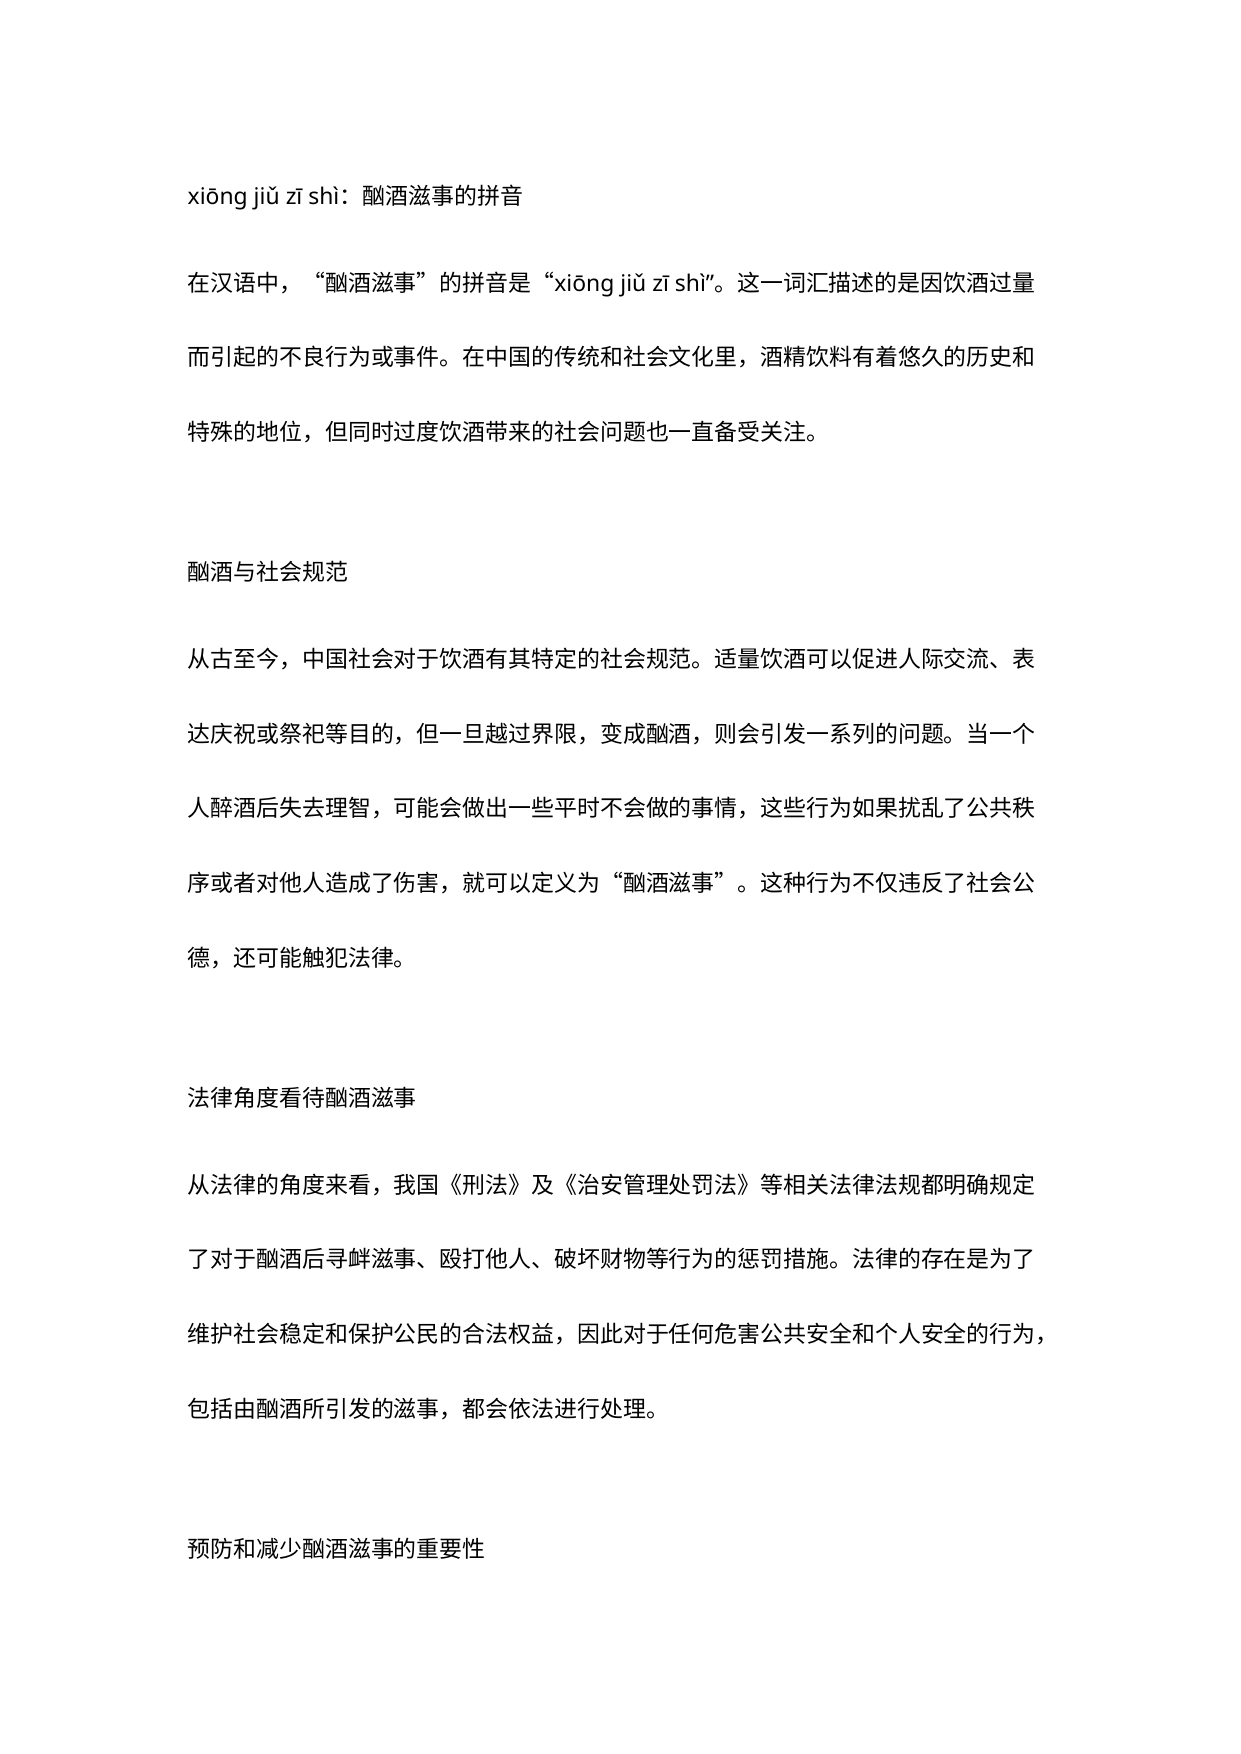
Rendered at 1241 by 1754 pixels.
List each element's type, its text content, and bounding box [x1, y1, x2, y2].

text xiōng jiǔ zī shì：酗酒滋事的拼音 [187, 162, 1053, 227]
text 从法律的角度来看，我国《刑法》及《治安管理处罚法》等相关法律法规都明确规定了对于酗酒后寻衅滋事、殴打他人、破坏财物等行为的惩罚措施。法律的存在是为了维护社会稳定和保护公民的合法权益，因此对于任何危害公共安全和个人安全的行为，包括由酗酒所引发的滋事，都会依法进行处理。 [187, 1151, 1053, 1440]
text 预防和减少酗酒滋事的重要性 [187, 1515, 1053, 1580]
text 从古至今，中国社会对于饮酒有其特定的社会规范。适量饮酒可以促进人际交流、表达庆祝或祭祀等目的，但一旦越过界限，变成酗酒，则会引发一系列的问题。当一个人醉酒后失去理智，可能会做出一些平时不会做的事情，这些行为如果扰乱了公共秩序或者对他人造成了伤害，就可以定义为“酗酒滋事”。这种行为不仅违反了社会公德，还可能触犯法律。 [187, 625, 1053, 989]
text 酗酒与社会规范 [187, 538, 1053, 603]
text 法律角度看待酗酒滋事 [187, 1064, 1053, 1129]
text 在汉语中，“酗酒滋事”的拼音是“xiōng jiǔ zī shì”。这一词汇描述的是因饮酒过量而引起的不良行为或事件。在中国的传统和社会文化里，酒精饮料有着悠久的历史和特殊的地位，但同时过度饮酒带来的社会问题也一直备受关注。 [187, 249, 1053, 463]
